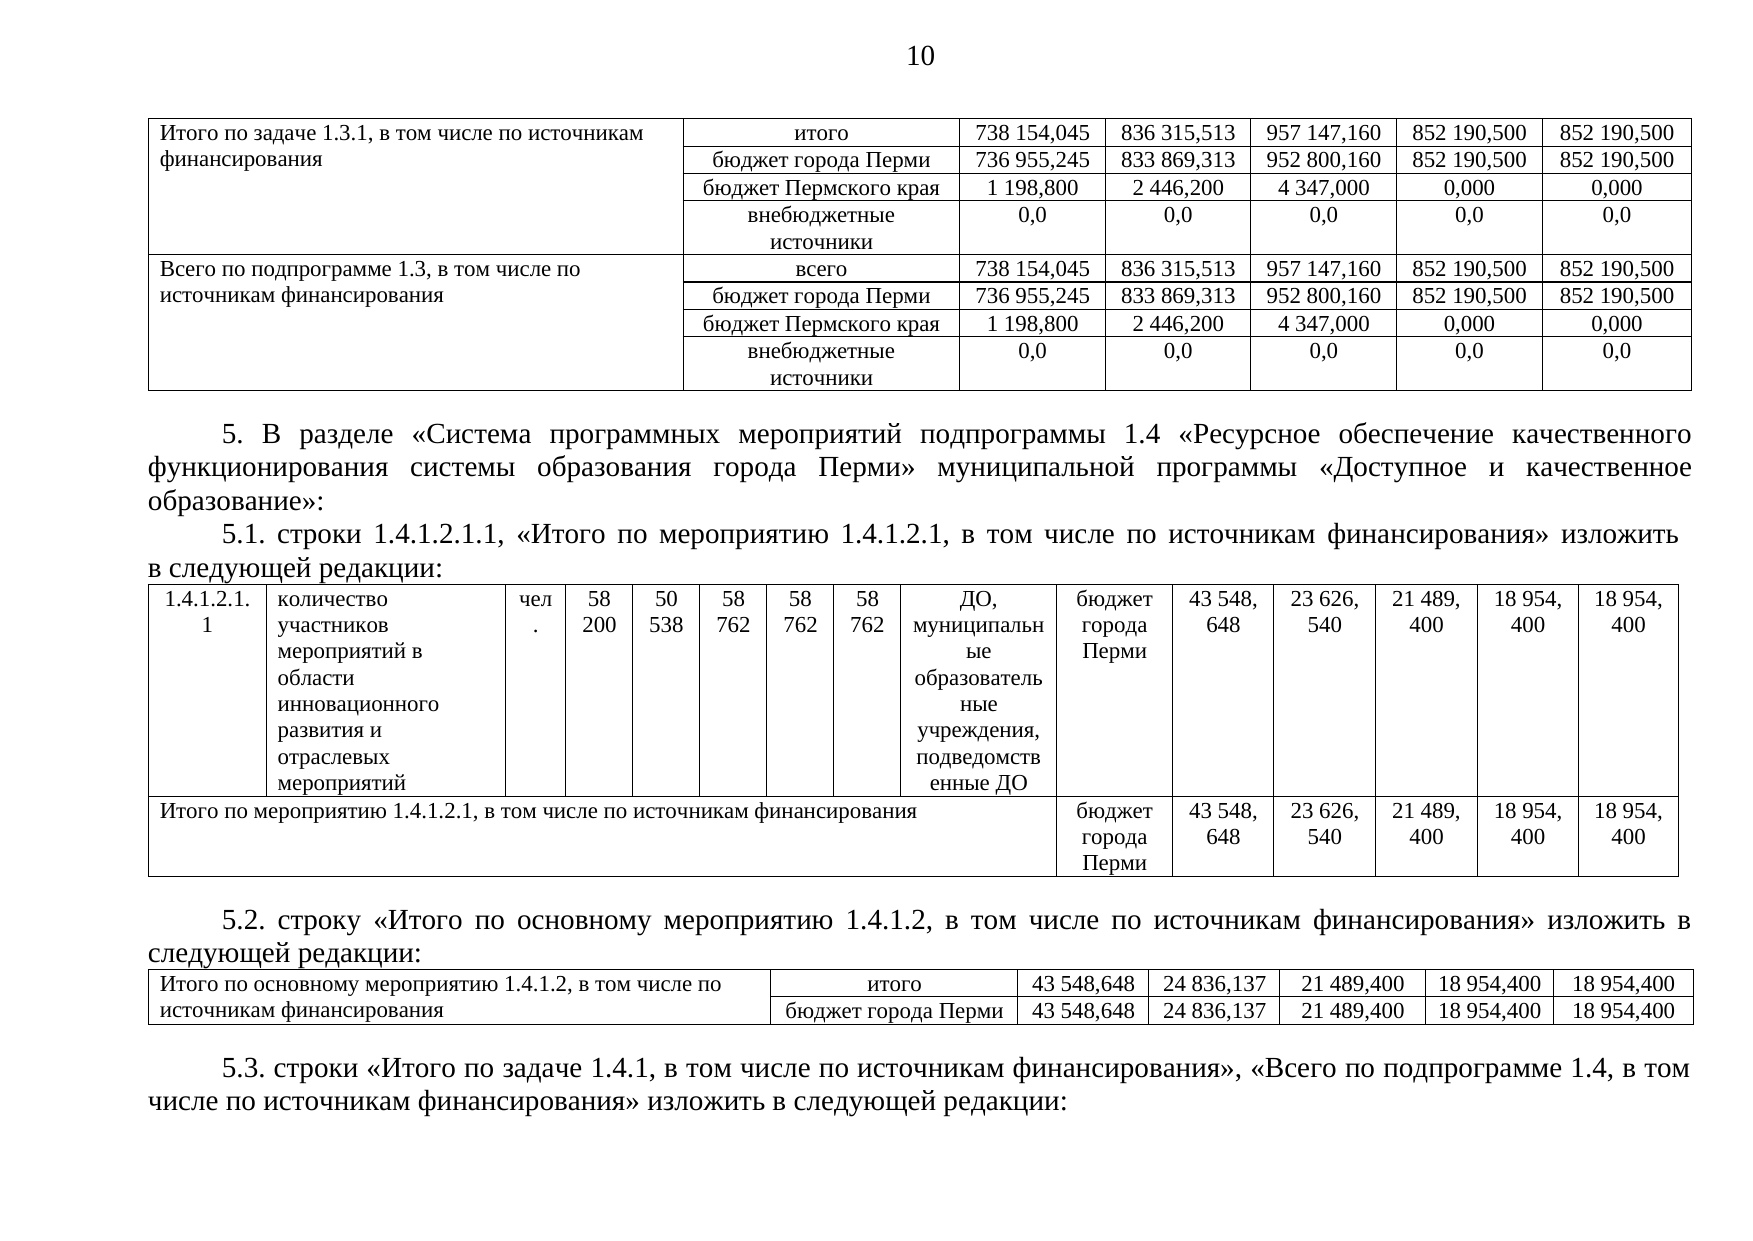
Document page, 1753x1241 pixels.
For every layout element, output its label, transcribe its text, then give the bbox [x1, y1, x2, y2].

table_cell Всего по подпрограмме 1.3, в том числе по источникам финансирования [149, 255, 683, 390]
table_cell Итого по мероприятию 1.4.1.2.1, в том числе по источникам финансирования [149, 797, 1056, 876]
table_header бюджет города Перми [1057, 585, 1172, 796]
table_cell 738 154,045 [960, 119, 1105, 146]
table_cell бюджет Пермского края [684, 310, 959, 336]
table_cell 0,0 [1251, 337, 1396, 390]
table_header ДО, муниципальные образовательные учреждения, подведомственные ДО [901, 585, 1056, 796]
table_header 18 954, 400 [1579, 585, 1678, 796]
table_cell 836 315,513 [1106, 119, 1250, 146]
table_header 58 762 [700, 585, 766, 796]
table_header 50 538 [633, 585, 699, 796]
table_cell бюджет города Перми [1057, 797, 1172, 876]
table_cell 0,0 [1106, 201, 1250, 254]
text 5.1. строки 1.4.1.2.1.1, «Итого по мероприятию 1.4.1.2.1, в том числе по источникам финансирования» изложить в следующей редакции: [148, 517, 1693, 584]
table_cell всего [684, 255, 959, 281]
table_header 21 489,400 [1280, 970, 1425, 996]
table_cell 852 190,500 [1397, 255, 1542, 281]
table_cell 833 869,313 [1106, 147, 1250, 173]
table_cell 2 446,200 [1106, 174, 1250, 200]
table_header количество участников мероприятий в области инновационного развития и отраслевых мероприятий [267, 585, 505, 796]
table_header 58 200 [566, 585, 632, 796]
table_cell бюджет города Перми [684, 147, 959, 173]
table_cell 852 190,500 [1397, 119, 1542, 146]
table_cell 43 548,648 [1018, 997, 1148, 1024]
table_cell 24 836,137 [1149, 997, 1279, 1024]
table_cell 957 147,160 [1251, 255, 1396, 281]
table_cell 21 489,400 [1280, 997, 1425, 1024]
table_header 58 762 [767, 585, 833, 796]
table_cell 957 147,160 [1251, 119, 1396, 146]
table_cell 43 548, 648 [1173, 797, 1273, 876]
table_header Итого по основному мероприятию 1.4.1.2, в том числе по источникам финансирования [149, 970, 770, 1024]
table_cell 23 626, 540 [1274, 797, 1375, 876]
table_cell внебюджетные источники [684, 337, 959, 390]
table_cell 852 190,500 [1397, 147, 1542, 173]
table_header 18 954, 400 [1478, 585, 1578, 796]
table_cell Итого по задаче 1.3.1, в том числе по источникам финансирования [149, 119, 683, 254]
text 5. В разделе «Система программных мероприятий подпрограммы 1.4 «Ресурсное обеспечение качественного функционирования системы образования города Перми» муниципальной программы «Доступное и качественное образование»: [148, 416, 1693, 517]
table_cell 18 954,400 [1426, 997, 1553, 1024]
table_cell 0,0 [1543, 337, 1691, 390]
table_cell 736 955,245 [960, 147, 1105, 173]
table_cell 852 190,500 [1543, 119, 1691, 146]
table_cell 833 869,313 [1106, 283, 1250, 309]
table_header 58 762 [834, 585, 900, 796]
table_cell 1 198,800 [960, 310, 1105, 336]
table_cell 4 347,000 [1251, 310, 1396, 336]
table_header 23 626, 540 [1274, 585, 1375, 796]
text 5.3. строки «Итого по задаче 1.4.1, в том числе по источникам финансирования», «Всего по подпрограмме 1.4, в том числе по источникам финансирования» изложить в следующей редакции: [148, 1050, 1693, 1117]
table_cell 852 190,500 [1543, 147, 1691, 173]
table_cell 852 190,500 [1397, 283, 1542, 309]
table_cell 18 954, 400 [1478, 797, 1578, 876]
table_header чел. [506, 585, 565, 796]
table_cell 0,0 [960, 337, 1105, 390]
text 5.2. строку «Итого по основному мероприятию 1.4.1.2, в том числе по источникам финансирования» изложить в следующей редакции: [148, 902, 1693, 969]
table_cell 0,0 [1106, 337, 1250, 390]
table_header 21 489, 400 [1376, 585, 1477, 796]
table_header 18 954,400 [1426, 970, 1553, 996]
table_header 43 548,648 [1018, 970, 1148, 996]
table_cell 0,000 [1543, 174, 1691, 200]
table_cell 0,000 [1397, 310, 1542, 336]
table_cell 952 800,160 [1251, 147, 1396, 173]
table_cell 21 489, 400 [1376, 797, 1477, 876]
table_cell 18 954,400 [1554, 997, 1693, 1024]
table_cell 738 154,045 [960, 255, 1105, 281]
table_cell 18 954, 400 [1579, 797, 1678, 876]
table_cell 0,0 [1543, 201, 1691, 254]
table_header 18 954,400 [1554, 970, 1693, 996]
table_cell 0,0 [960, 201, 1105, 254]
table_cell 952 800,160 [1251, 283, 1396, 309]
table_cell 0,000 [1397, 174, 1542, 200]
table_cell 852 190,500 [1543, 283, 1691, 309]
table_header 24 836,137 [1149, 970, 1279, 996]
table_cell 852 190,500 [1543, 255, 1691, 281]
table_cell 4 347,000 [1251, 174, 1396, 200]
table_cell 0,000 [1543, 310, 1691, 336]
table_cell 836 315,513 [1106, 255, 1250, 281]
table_cell 736 955,245 [960, 283, 1105, 309]
table_cell 0,0 [1397, 201, 1542, 254]
table_cell 0,0 [1251, 201, 1396, 254]
table_cell бюджет города Перми [684, 283, 959, 309]
table_header 1.4.1.2.1.1 [149, 585, 266, 796]
table_cell бюджет Пермского края [684, 174, 959, 200]
table_header итого [771, 970, 1017, 996]
table_cell итого [684, 119, 959, 146]
table_cell 1 198,800 [960, 174, 1105, 200]
table_header 43 548, 648 [1173, 585, 1273, 796]
table_cell 2 446,200 [1106, 310, 1250, 336]
table_cell внебюджетные источники [684, 201, 959, 254]
table_cell 0,0 [1397, 337, 1542, 390]
table_cell бюджет города Перми [771, 997, 1017, 1024]
